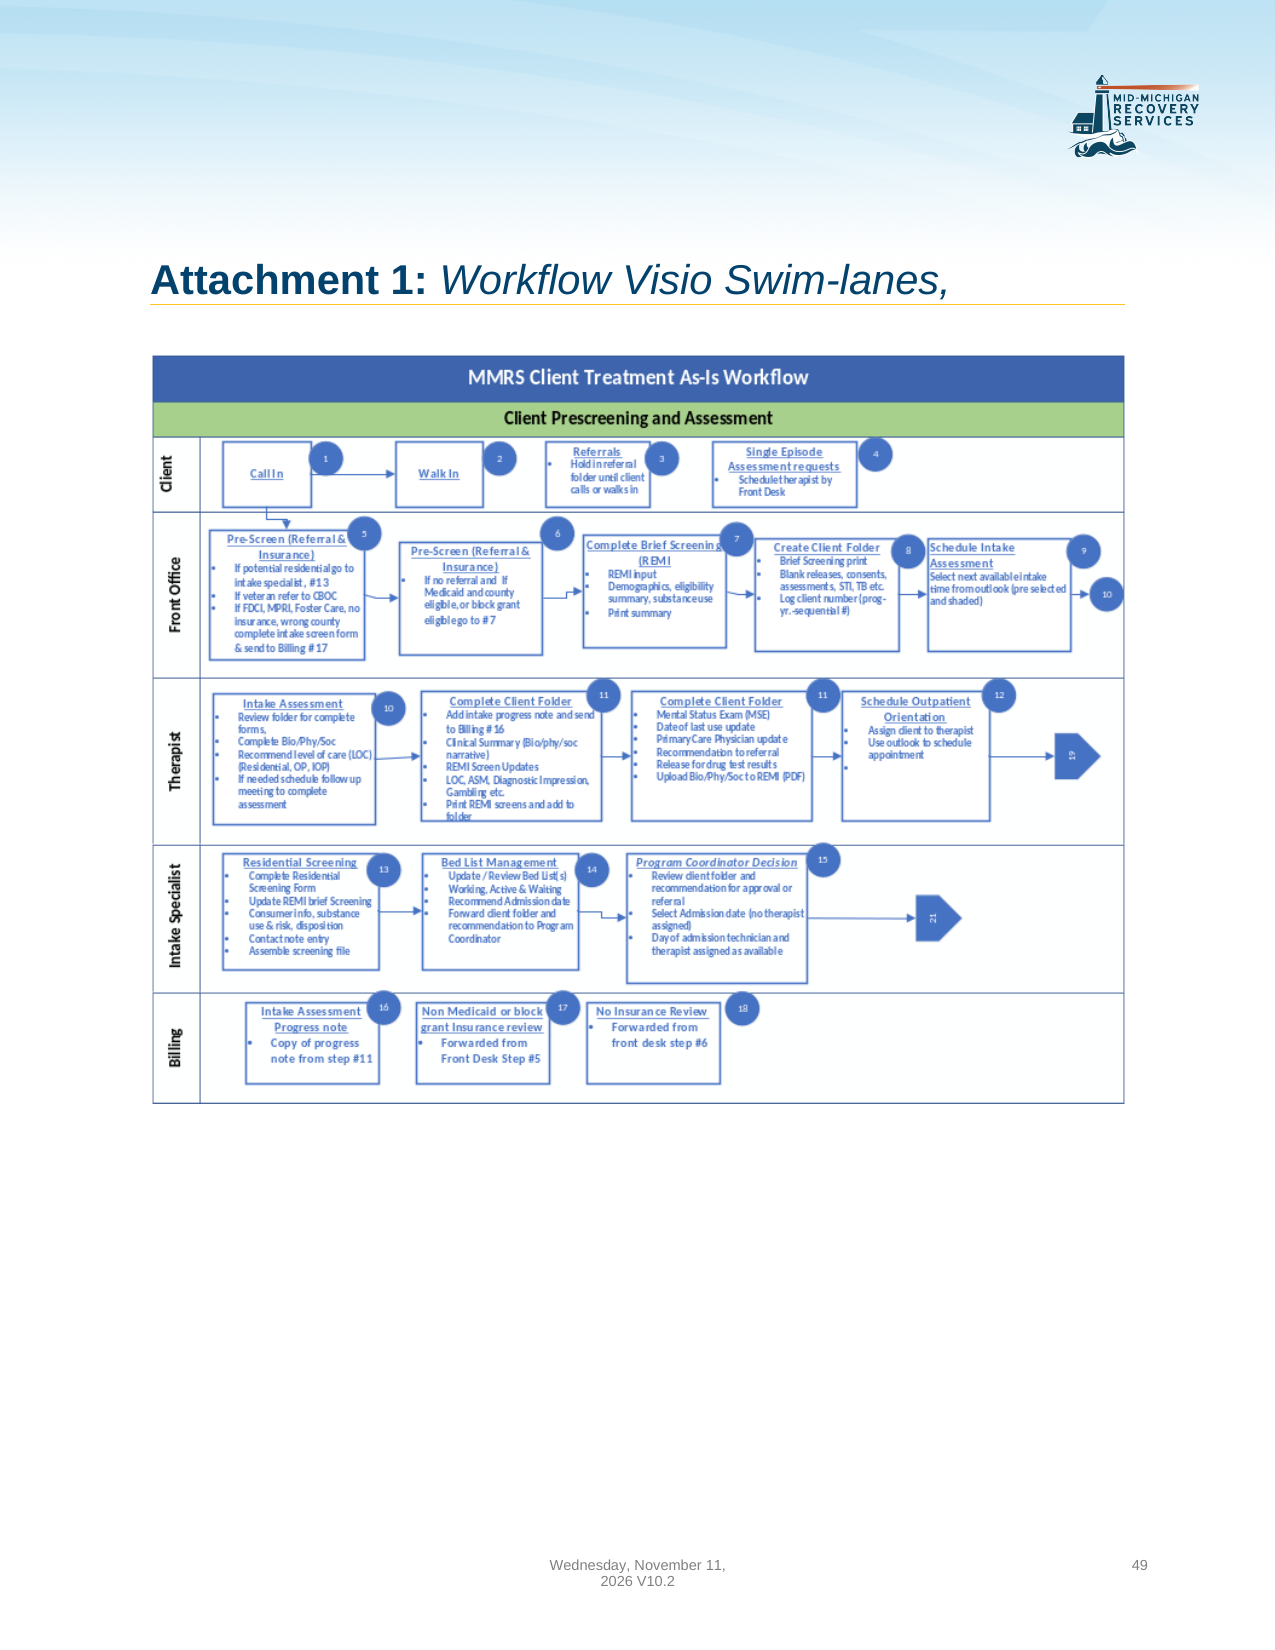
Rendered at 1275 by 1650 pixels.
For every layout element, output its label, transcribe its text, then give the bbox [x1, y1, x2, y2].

subtitle Attachment 1: Workflow Visio Swim-lanes, [150, 262, 1125, 304]
picture [0, 0, 1275, 300]
